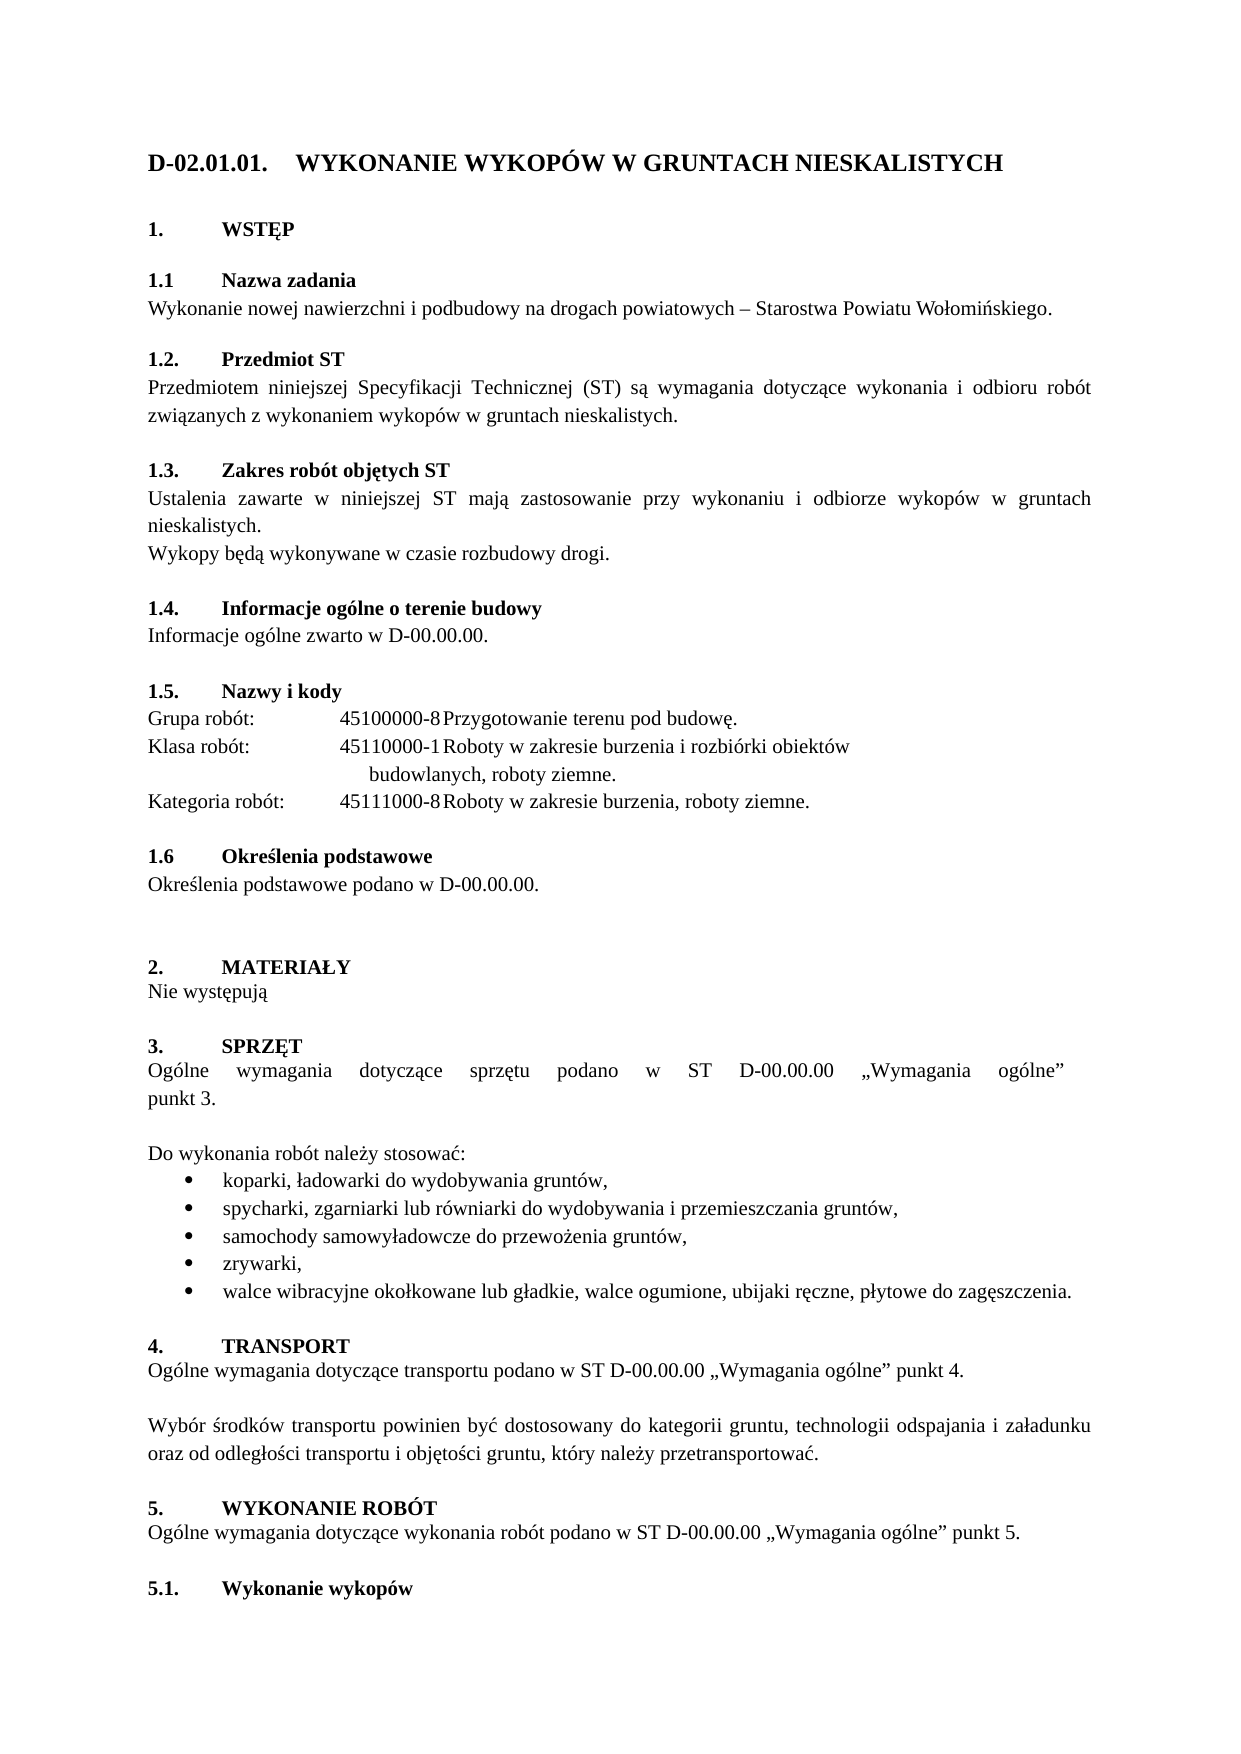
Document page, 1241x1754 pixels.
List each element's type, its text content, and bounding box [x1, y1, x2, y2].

text 3. SPRZĘT [148, 1034, 1093, 1058]
text 1.2. Przedmiot ST [148, 347, 1093, 371]
list zrywarki, [185, 1251, 1093, 1275]
text Informacje ogólne zwarto w D-00.00.00. [148, 623, 1093, 647]
list koparki, ładowarki do wydobywania gruntów, [185, 1168, 1093, 1192]
text 1.6 Określenia podstawowe [148, 844, 1093, 868]
text 1.5. Nazwy i kody [148, 679, 1093, 703]
text 5. WYKONANIE ROBÓT [148, 1496, 1093, 1520]
text Ustalenia zawarte w niniejszej ST mają zastosowanie przy wykonaniu i odbiorze wykopów w gruntach nieskalistych. [148, 485, 1093, 537]
title Wykonanie nowej nawierzchni i podbudowy na drogach powiatowych – Starostwa Powiatu Wołomińskiego. [148, 296, 1104, 320]
text Do wykonania robót należy stosować: [148, 1141, 1093, 1165]
text 1.4. Informacje ogólne o terenie budowy [148, 596, 1093, 620]
subtitle D-02.01.01. WYKONANIE WYKOPÓW W GRUNTACH NIESKALISTYCH [148, 148, 1093, 176]
text 1.1 Nazwa zadania [148, 268, 1093, 292]
text Ogólne wymagania dotyczące sprzętu podano w ST D-00.00.00 „Wymagania ogólne” punkt 3. [148, 1058, 1093, 1110]
text Określenia podstawowe podano w D-00.00.00. [148, 872, 1093, 896]
text 1.3. Zakres robót objętych ST [148, 458, 1093, 482]
text 1. WSTĘP [148, 216, 1093, 241]
text Klasa robót: 45110000-1 Roboty w zakresie burzenia i rozbiórki obiektów budowlanych, roboty ziemne. [148, 734, 1093, 786]
text Wykopy będą wykonywane w czasie rozbudowy drogi. [148, 541, 1093, 565]
text Przedmiotem niniejszej Specyfikacji Technicznej (ST) są wymagania dotyczące wykonania i odbioru robót związanych z wykonaniem wykopów w gruntach nieskalistych. [148, 375, 1093, 427]
text Kategoria robót: 45111000-8 Roboty w zakresie burzenia, roboty ziemne. [148, 789, 1093, 813]
text Nie występują [148, 979, 1093, 1003]
list samochody samowyładowcze do przewożenia gruntów, [185, 1224, 1093, 1248]
list spycharki, zgarniarki lub równiarki do wydobywania i przemieszczania gruntów, [185, 1196, 1093, 1220]
list walce wibracyjne okołkowane lub gładkie, walce ogumione, ubijaki ręczne, płytowe do zagęszczenia. [185, 1279, 1093, 1303]
text 5.1. Wykonanie wykopów [148, 1575, 1093, 1599]
text Grupa robót: 45100000-8 Przygotowanie terenu pod budowę. [148, 706, 1093, 730]
text Wybór środków transportu powinien być dostosowany do kategorii gruntu, technologii odspajania i załadunku oraz od odległości transportu i objętości gruntu, który należy przetransportować. [148, 1413, 1093, 1465]
text 2. MATERIAŁY [148, 955, 1093, 979]
text Ogólne wymagania dotyczące transportu podano w ST D-00.00.00 „Wymagania ogólne” punkt 4. [148, 1358, 1093, 1382]
text 4. TRANSPORT [148, 1334, 1093, 1358]
text Ogólne wymagania dotyczące wykonania robót podano w ST D-00.00.00 „Wymagania ogólne” punkt 5. [148, 1520, 1093, 1544]
